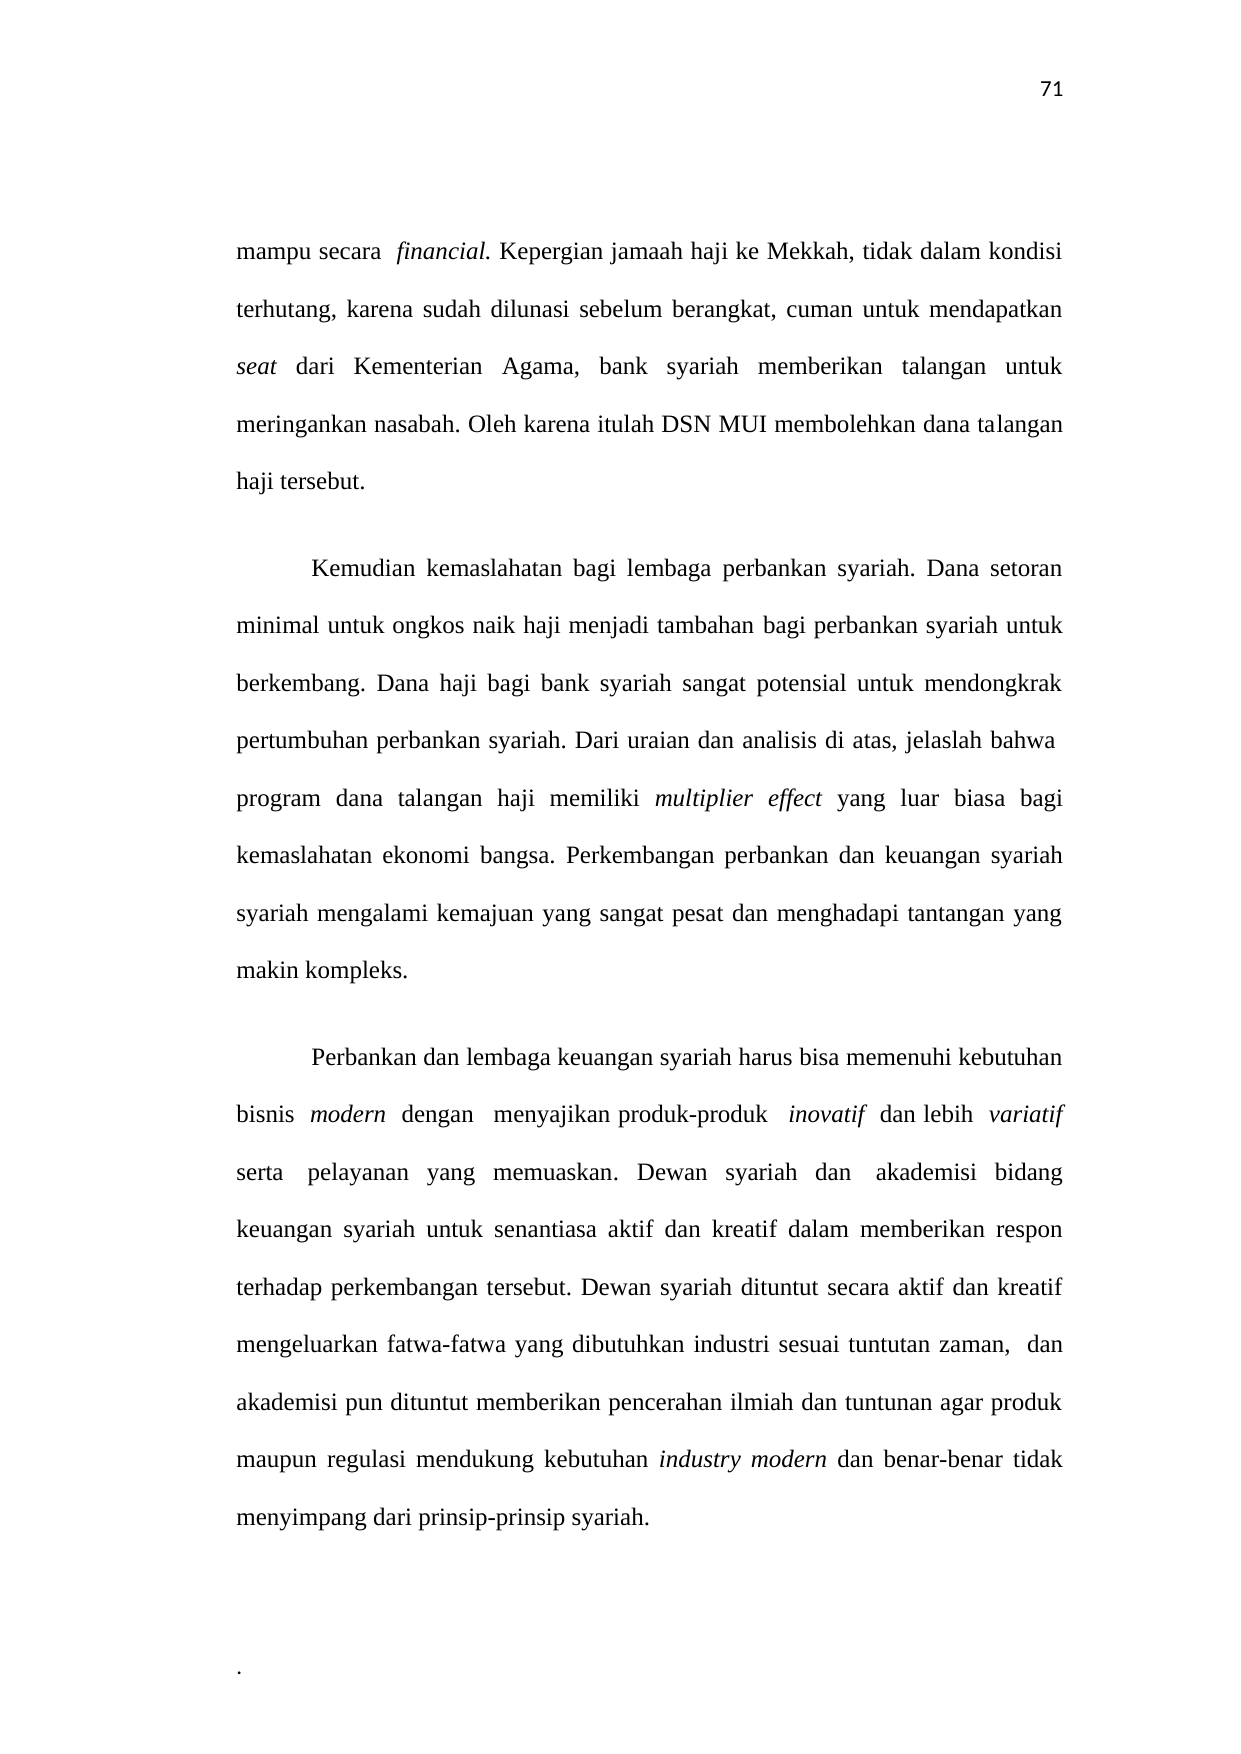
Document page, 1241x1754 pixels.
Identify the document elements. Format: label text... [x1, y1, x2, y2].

text Perbankan dan lembaga keuangan syariah harus bisa memenuhi kebutuhan bisnis modern dengan menyajikan produk-produk inovatif dan lebih variatif serta pelayanan yang memuaskan. Dewan syariah dan akademisi bidang keuangan syariah untuk senantiasa aktif dan kreatif dalam memberikan respon terhadap perkembangan tersebut. Dewan syariah dituntut secara aktif dan kreatif mengeluarkan fatwa-fatwa yang dibutuhkan industri sesuai tuntutan zaman, dan akademisi pun dituntut memberikan pencerahan ilmiah dan tuntunan agar produk maupun regulasi mendukung kebutuhan industry modern dan benar-benar tidak menyimpang dari prinsip-prinsip syariah. [236, 1042, 1063, 1531]
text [236, 236, 1063, 495]
text Kemudian kemaslahatan bagi lembaga perbankan syariah. Dana setoran minimal untuk ongkos naik haji menjadi tambahan bagi perbankan syariah untuk berkembang. Dana haji bagi bank syariah sangat potensial untuk mendongkrak pertumbuhan perbankan syariah. Dari uraian dan analisis di atas, jelaslah bahwa program dana talangan haji memiliki multiplier effect yang luar biasa bagi kemaslahatan ekonomi bangsa. Perkembangan perbankan dan keuangan syariah syariah mengalami kemajuan yang sangat pesat dan menghadapi tantangan yang makin kompleks. [236, 553, 1063, 984]
